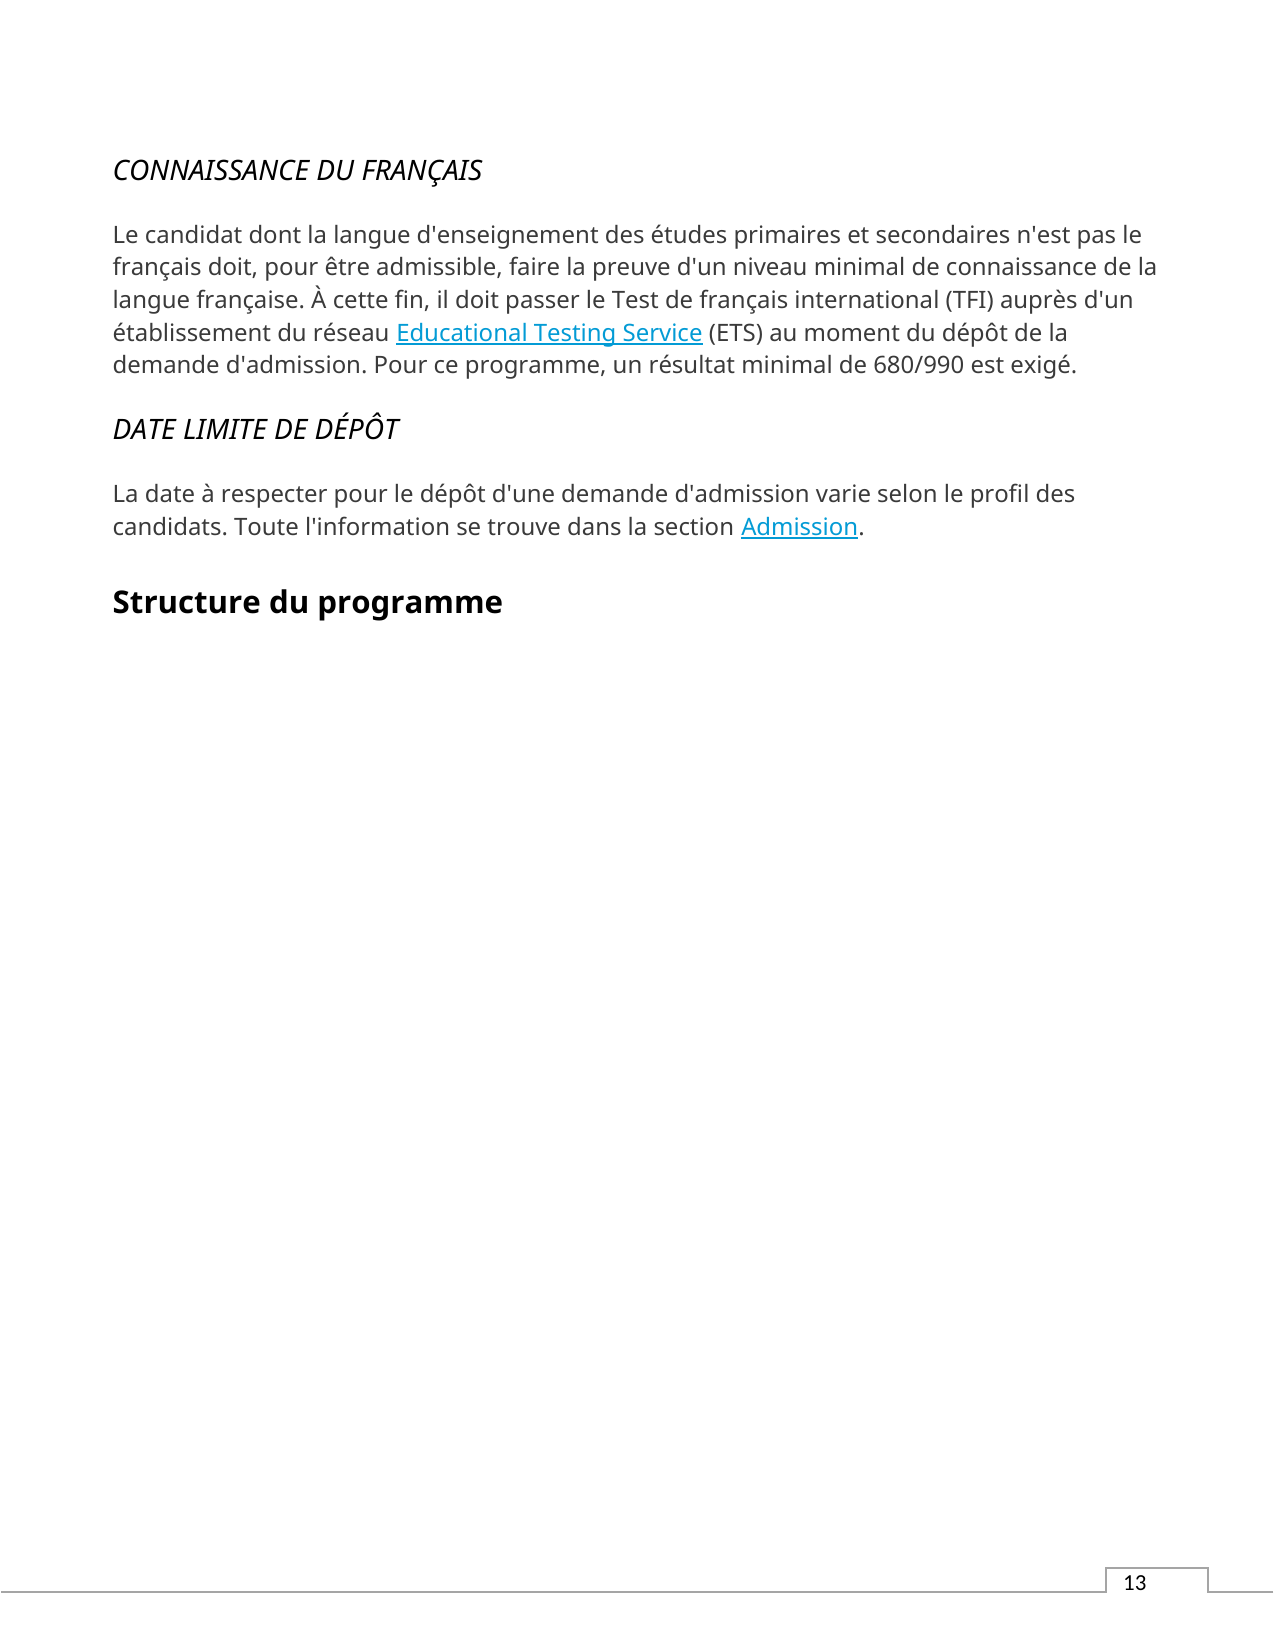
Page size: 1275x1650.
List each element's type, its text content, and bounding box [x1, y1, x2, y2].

subtitle Structure du programme [112, 580, 1162, 622]
subtitle CONNAISSANCE DU FRANÇAIS [112, 150, 1162, 188]
text La date à respecter pour le dépôt d'une demande d'admission varie selon le profil des candidats. Toute l'information se trouve dans la section Admission. [112, 477, 1162, 542]
text Le candidat dont la langue d'enseignement des études primaires et secondaires n'est pas le français doit, pour être admissible, faire la preuve d'un niveau minimal de connaissance de la langue française. À cette fin, il doit passer le Test de français international (TFI) auprès d'un établissement du réseau Educational Testing Service (ETS) au moment du dépôt de la demande d'admission. Pour ce programme, un résultat minimal de 680/990 est exigé. [112, 217, 1162, 381]
subtitle DATE LIMITE DE DÉPÔT [112, 410, 1162, 448]
